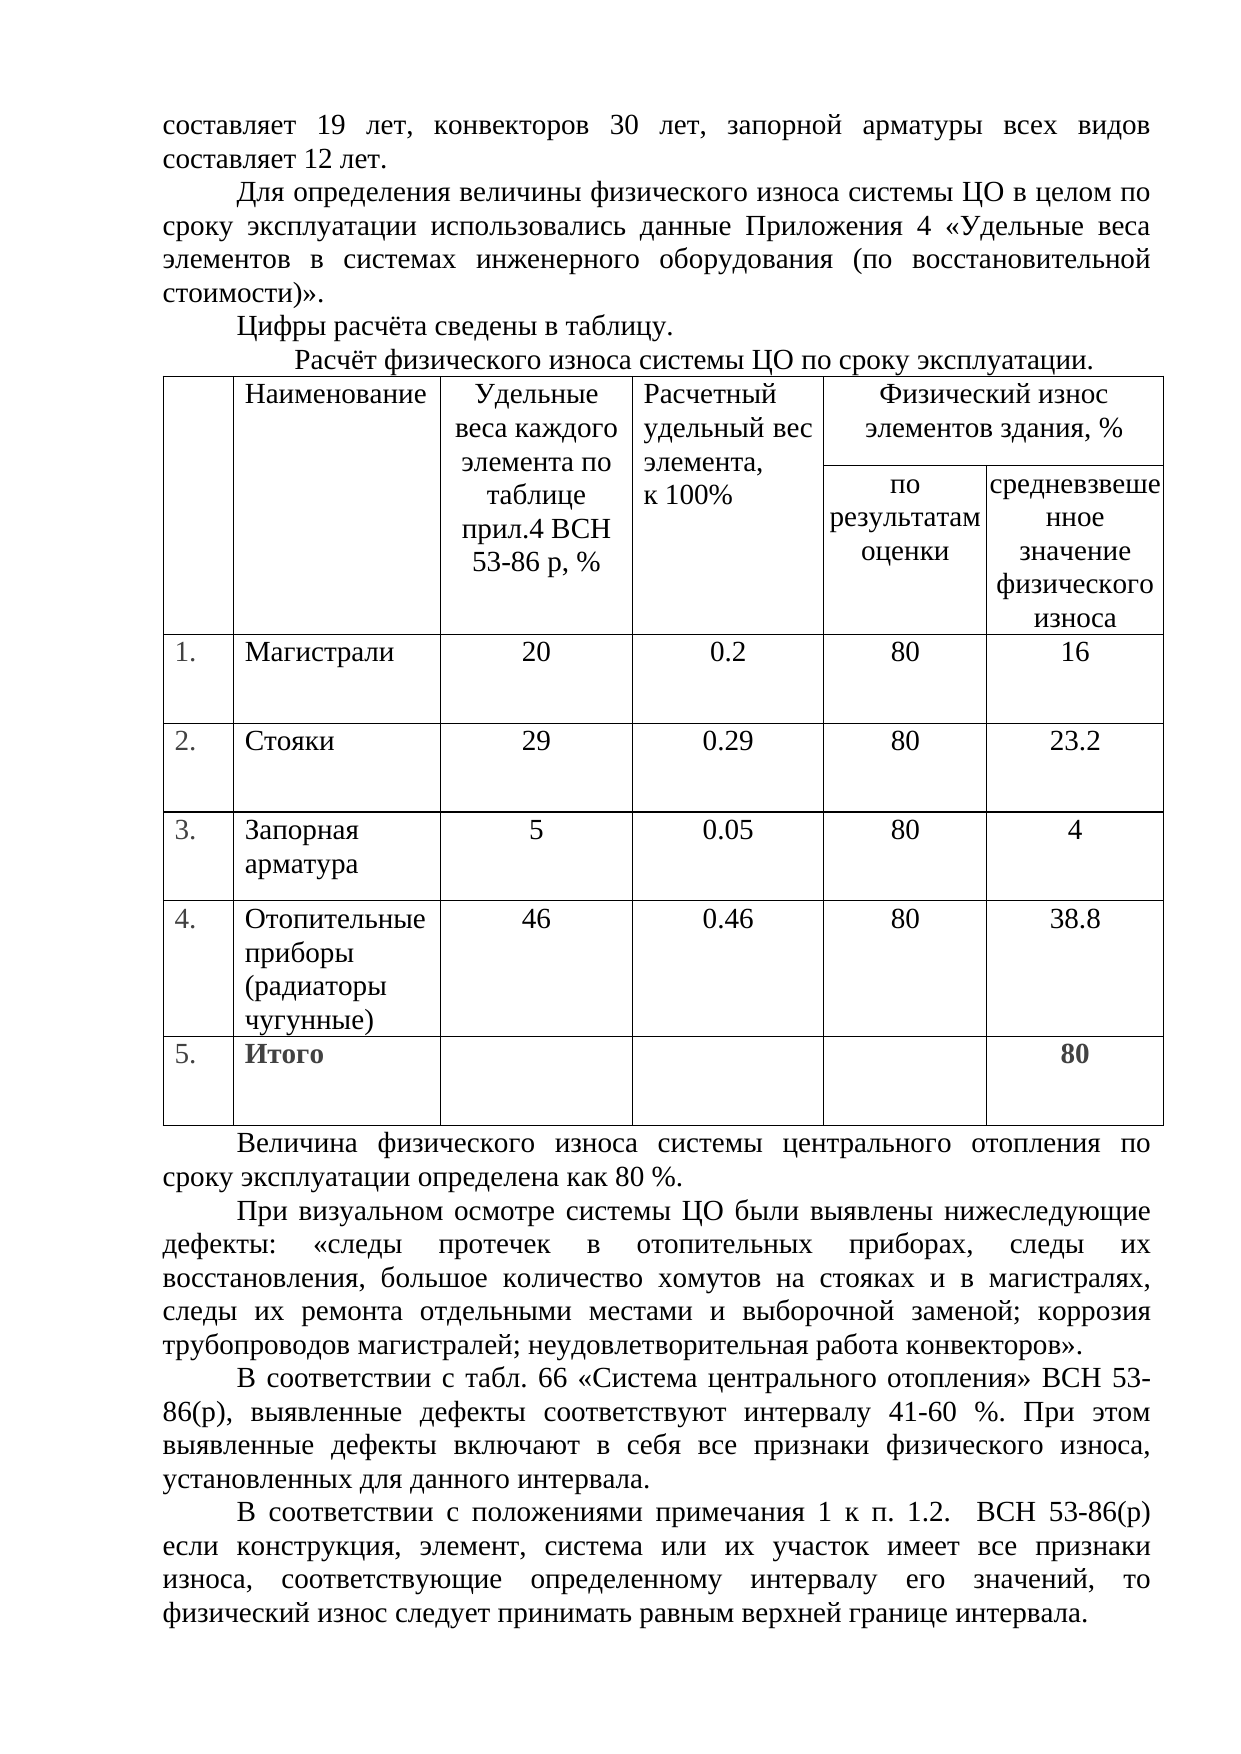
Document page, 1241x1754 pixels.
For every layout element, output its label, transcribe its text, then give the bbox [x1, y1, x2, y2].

table_cell 4 [987, 813, 1163, 900]
table_cell Стояки [234, 724, 440, 811]
table_cell [164, 1037, 233, 1124]
table_cell Отопительные приборы (радиаторы чугунные) [234, 901, 440, 1036]
table_cell 23.2 [987, 724, 1163, 811]
table_cell 0.29 [633, 724, 823, 811]
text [162, 107, 1152, 174]
table_cell [164, 813, 233, 900]
table_cell 0.2 [633, 635, 823, 722]
table_cell 80 [987, 1037, 1163, 1124]
table_cell 46 [441, 901, 632, 1036]
table_cell 16 [987, 635, 1163, 722]
text При визуальном осмотре системы ЦО были выявлены нижеследующие дефекты: «следы протечек в отопительных приборах, следы их восстановления, большое количество хомутов на стояках и в магистралях, следы их ремонта отдельными местами и выборочной заменой; коррозия трубопроводов магистралей; неудовлетворительная работа конвекторов». [162, 1193, 1152, 1360]
table_cell 20 [441, 635, 632, 722]
table_cell 80 [824, 901, 986, 1036]
table_cell 80 [824, 635, 986, 722]
text В соответствии с табл. 66 «Система центрального отопления» ВСН 53-86(р), выявленные дефекты соответствуют интервалу 41-60 %. При этом выявленные дефекты включают в себя все признаки физического износа, установленных для данного интервала. [162, 1360, 1152, 1494]
table_cell [633, 1037, 823, 1124]
table_cell средневзвешенное значение физического износа [987, 466, 1163, 633]
table_cell 80 [824, 813, 986, 900]
table_cell [824, 1037, 986, 1124]
table_cell 0.46 [633, 901, 823, 1036]
text Цифры расчёта сведены в таблицу. [162, 308, 1152, 342]
table_cell по результатам оценки [824, 466, 986, 633]
table_cell [164, 635, 233, 722]
table_header Наименование [234, 377, 440, 633]
text В соответствии с положениями примечания 1 к п. 1.2. ВСН 53-86(р) если конструкция, элемент, система или их участок имеет все признаки износа, соответствующие определенному интервалу его значений, то физический износ следует принимать равным верхней границе интервала. [162, 1494, 1152, 1629]
table_header Удельные веса каждого элемента по таблице прил.4 ВСН 53-86 р, % [441, 377, 632, 633]
table_cell 80 [824, 724, 986, 811]
table_cell 5 [441, 813, 632, 900]
table_header Расчетный удельный вес элемента, к 100% [633, 377, 823, 633]
table_cell 38.8 [987, 901, 1163, 1036]
table_cell Итого [234, 1037, 440, 1124]
table_cell 0.05 [633, 813, 823, 900]
table_cell [164, 901, 233, 1036]
text Величина физического износа системы центрального отопления по сроку эксплуатации определена как 80 %. [162, 1126, 1152, 1193]
table_cell [441, 1037, 632, 1124]
table_cell [164, 724, 233, 811]
table_header Физический износ элементов здания, % [824, 377, 1163, 465]
table_cell Запорная арматура [234, 813, 440, 900]
table_header [164, 377, 233, 633]
table_cell Магистрали [234, 635, 440, 722]
text Расчёт физического износа системы ЦО по сроку эксплуатации. [162, 342, 1152, 376]
table_cell 29 [441, 724, 632, 811]
text Для определения величины физического износа системы ЦО в целом по сроку эксплуатации использовались данные Приложения 4 «Удельные веса элементов в системах инженерного оборудования (по восстановительной стоимости)». [162, 174, 1152, 308]
